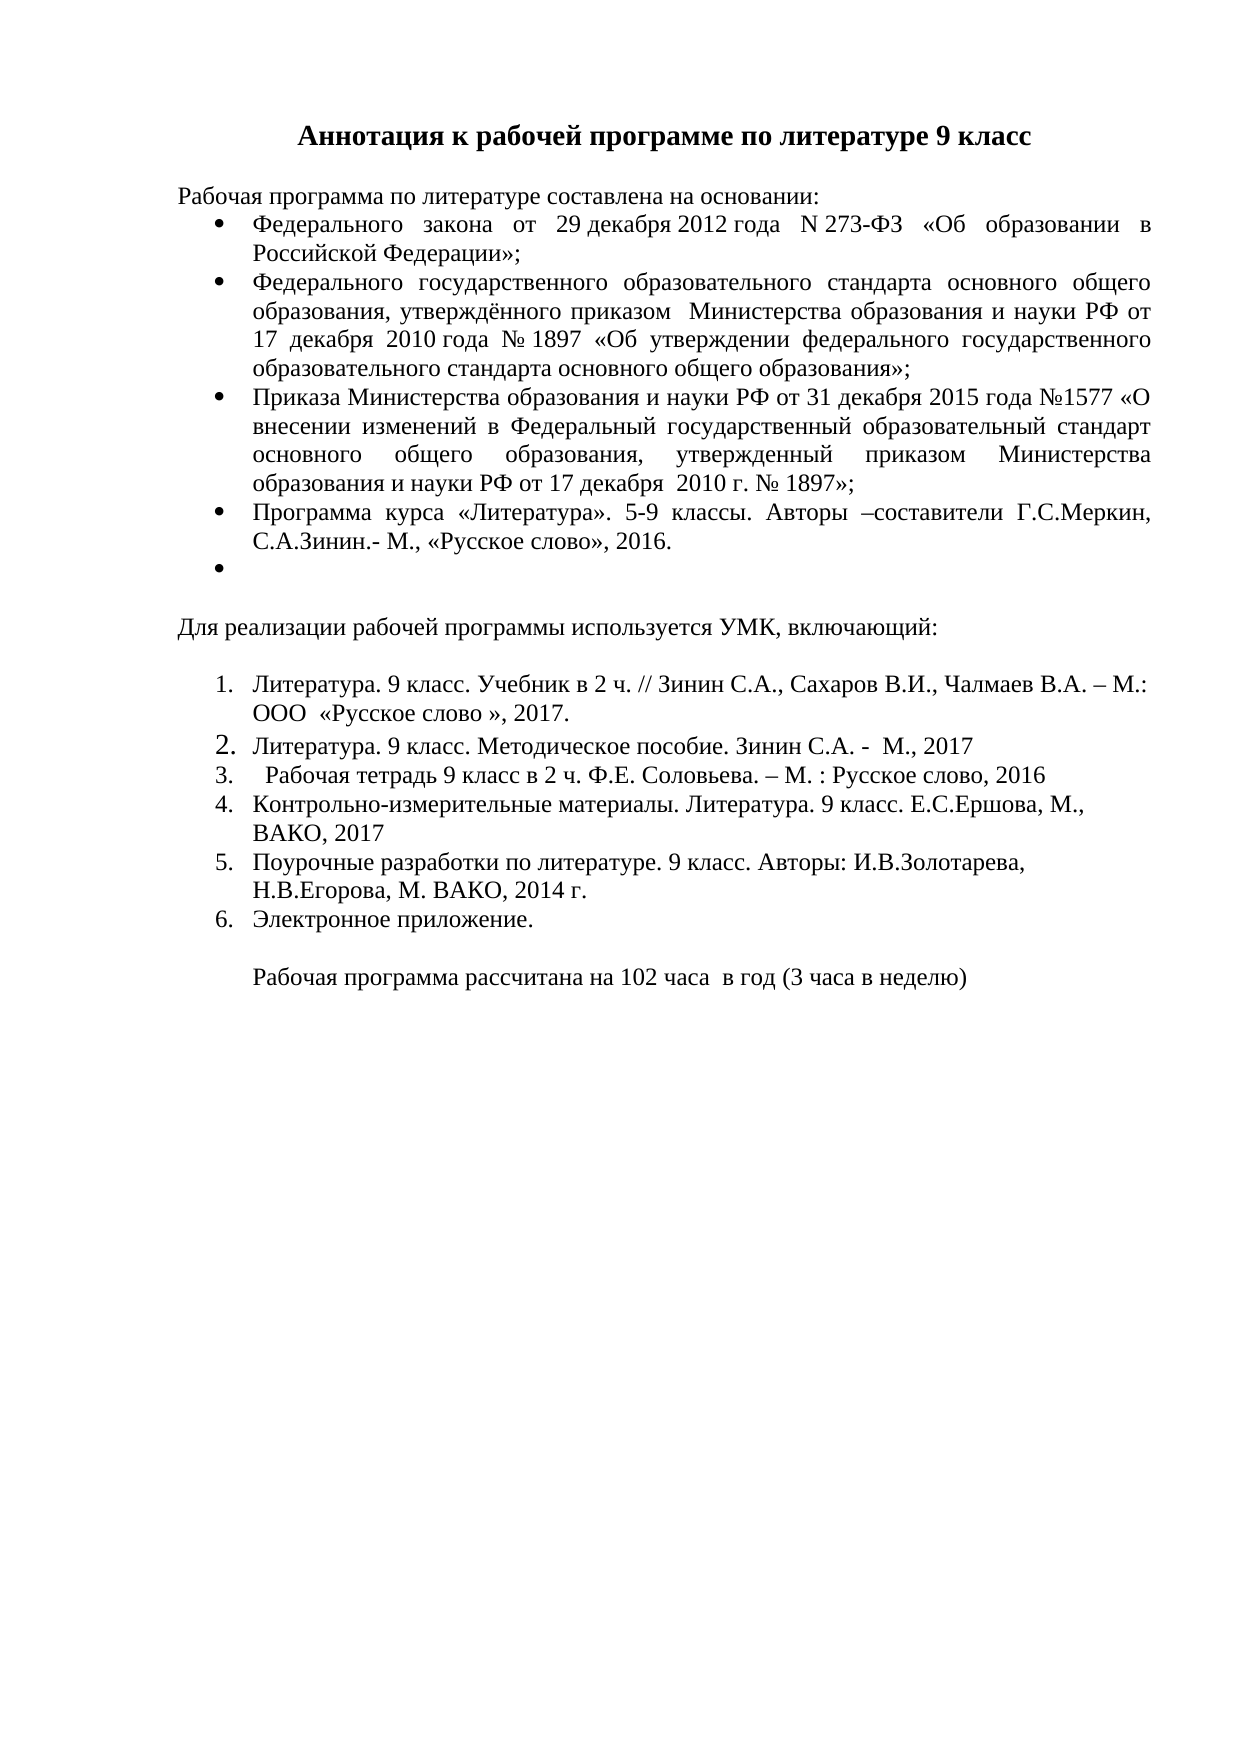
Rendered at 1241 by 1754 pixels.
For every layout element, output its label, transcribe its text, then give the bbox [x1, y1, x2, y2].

list Поурочные разработки по литературе. 9 класс. Авторы: И.В.Золотарева, Н.В.Егорова, М. ВАКО, 2014 г. [215, 847, 1152, 904]
list Литература. 9 класс. Учебник в 2 ч. // Зинин С.А., Сахаров В.И., Чалмаев В.А. – М.: ООО «Русское слово », 2017. [215, 669, 1152, 727]
list Рабочая тетрадь 9 класс в 2 ч. Ф.Е. Соловьева. – М. : Русское слово, 2016 [215, 761, 1152, 789]
list Литература. 9 класс. Методическое пособие. Зинин С.А. - М., 2017 [215, 727, 1152, 761]
text Для реализации рабочей программы используется УМК, включающий: [177, 612, 1152, 641]
text Рабочая программа рассчитана на 102 часа в год (3 часа в неделю) [252, 962, 1152, 991]
list Электронное приложение. [215, 904, 1152, 933]
list Программа курса «Литература». 5-9 классы. Авторы –составители Г.С.Меркин, С.А.Зинин.- М., «Русское слово», 2016. [215, 497, 1152, 554]
text Рабочая программа по литературе составлена на основании: [177, 181, 1152, 209]
list Федерального государственного образовательного стандарта основного общего образования, утверждённого приказом Министерства образования и науки РФ от 17 декабря 2010 года № 1897 «Об утверждении федерального государственного образовательного стандарта основного общего образования»; [215, 267, 1152, 382]
text Аннотация к рабочей программе по литературе 9 класс [177, 118, 1152, 152]
list Контрольно-измерительные материалы. Литература. 9 класс. Е.С.Ершова, М., ВАКО, 2017 [215, 789, 1152, 847]
list Приказа Министерства образования и науки РФ от 31 декабря 2015 года №1577 «О внесении изменений в Федеральный государственный образовательный стандарт основного общего образования, утвержденный приказом Министерства образования и науки РФ от 17 декабря 2010 г. № 1897»; [215, 382, 1152, 497]
list Федерального закона от 29 декабря 2012 года N 273-ФЗ «Об образовании в Российской Федерации»; [215, 209, 1152, 267]
